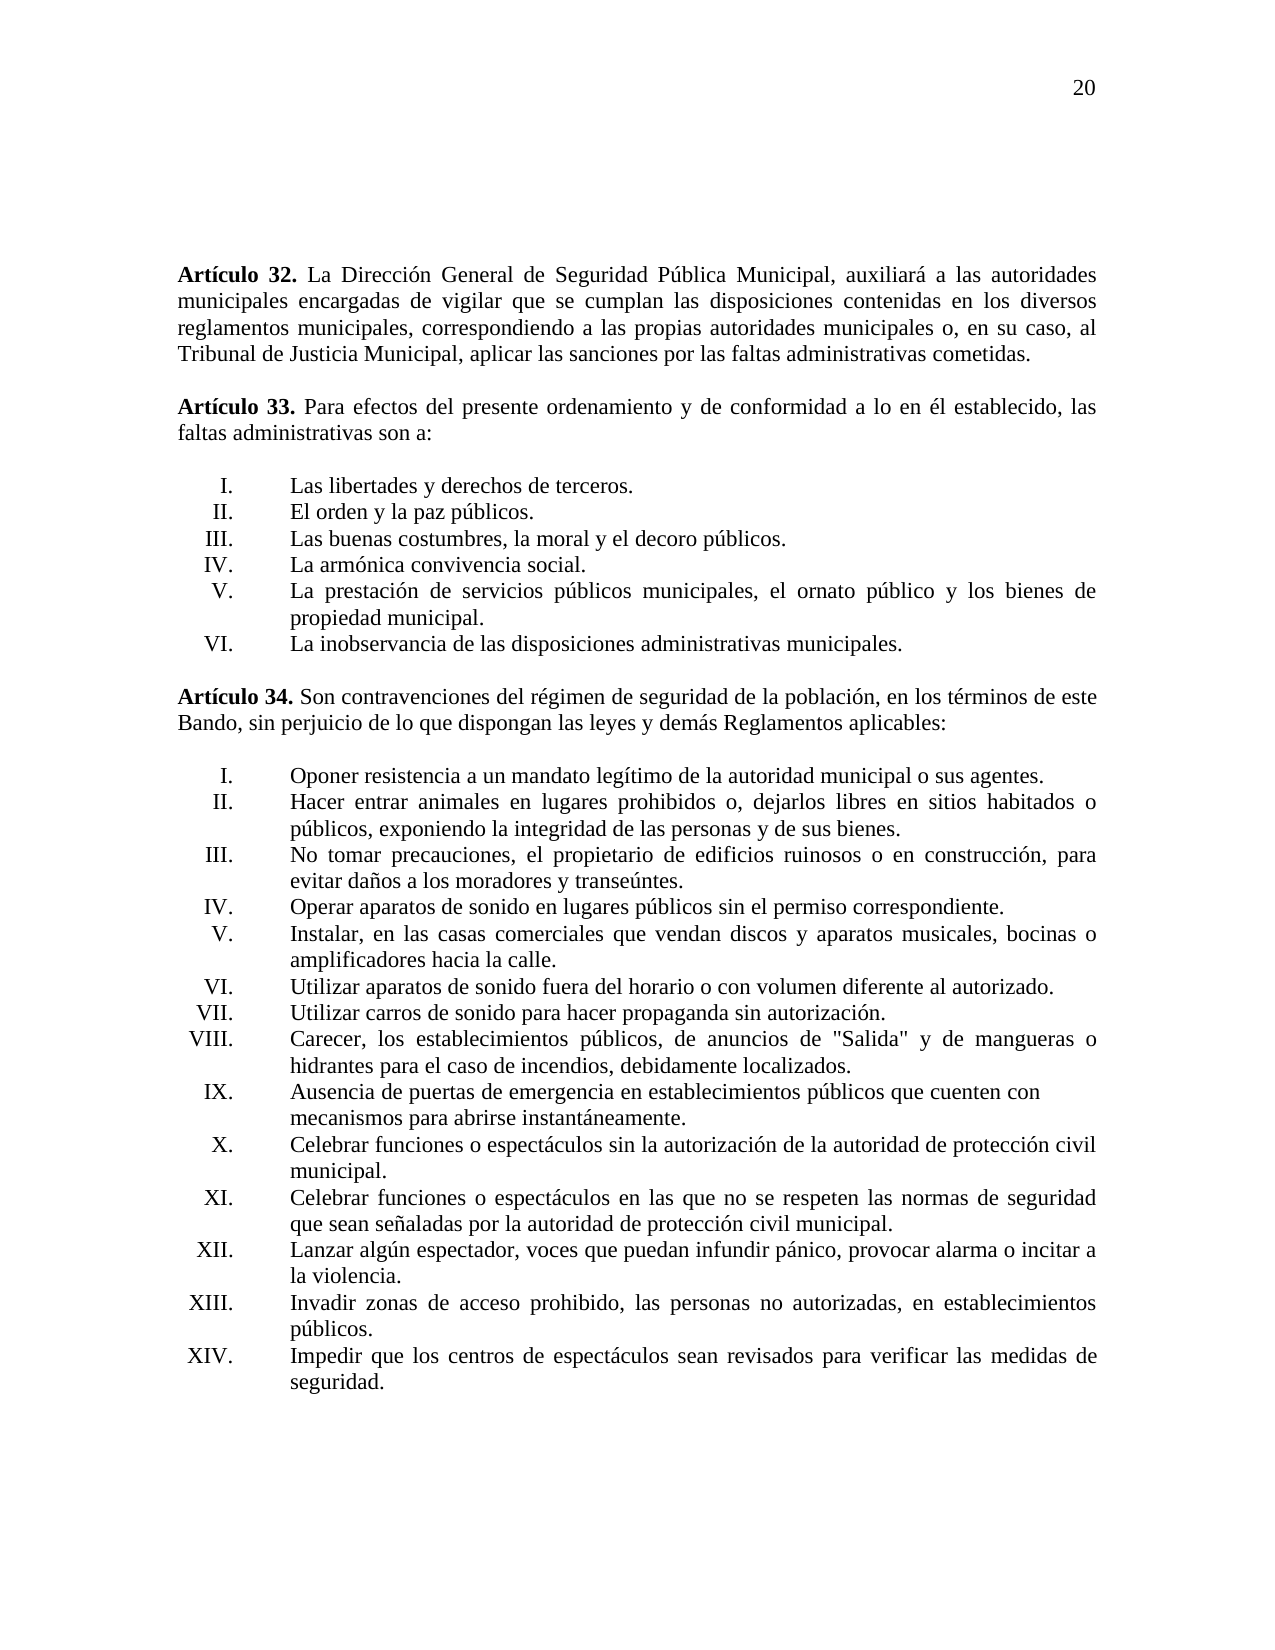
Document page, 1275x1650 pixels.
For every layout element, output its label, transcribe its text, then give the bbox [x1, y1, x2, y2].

list La inobservancia de las disposiciones administrativas municipales. [203, 630, 1110, 656]
list El orden y la paz públicos. [212, 498, 1110, 525]
list No tomar precauciones, el propietario de edificios ruinosos o en construcción, para evitar daños a los moradores y transeúntes. [205, 841, 1098, 894]
text Artículo 33. Para efectos del presente ordenamiento y de conformidad a lo en él establecido, las faltas administrativas son a: [177, 393, 1098, 446]
list Celebrar funciones o espectáculos en las que no se respeten las normas de seguridad que sean señaladas por la autoridad de protección civil municipal. [203, 1183, 1098, 1236]
list La armónica convivencia social. [203, 551, 1110, 577]
list Impedir que los centros de espectáculos sean revisados para verificar las medidas de seguridad. [187, 1342, 1098, 1394]
list Instalar, en las casas comerciales que vendan discos y aparatos musicales, bocinas o amplificadores hacia la calle. [211, 920, 1098, 973]
list La prestación de servicios públicos municipales, el ornato público y los bienes de propiedad municipal. [211, 577, 1098, 630]
list Carecer, los establecimientos públicos, de anuncios de "Salida" y de mangueras o hidrantes para el caso de incendios, debidamente localizados. [188, 1025, 1098, 1078]
text Artículo 34. Son contravenciones del régimen de seguridad de la población, en los términos de este Bando, sin perjuicio de lo que dispongan las leyes y demás Reglamentos aplicables: [177, 683, 1098, 736]
text Artículo 32. La Dirección General de Seguridad Pública Municipal, auxiliará a las autoridades municipales encargadas de vigilar que se cumplan las disposiciones contenidas en los diversos reglamentos municipales, correspondiendo a las propias autoridades municipales o, en su caso, al Tribunal de Justicia Municipal, aplicar las sanciones por las faltas administrativas cometidas. [177, 261, 1098, 367]
list Lanzar algún espectador, voces que puedan infundir pánico, provocar alarma o incitar a la violencia. [196, 1236, 1098, 1289]
list Oponer resistencia a un mandato legítimo de la autoridad municipal o sus agentes. [220, 762, 1110, 788]
list Las libertades y derechos de terceros. [220, 472, 1110, 498]
list Celebrar funciones o espectáculos sin la autorización de la autoridad de protección civil municipal. [211, 1131, 1098, 1183]
list Operar aparatos de sonido en lugares públicos sin el permiso correspondiente. [203, 894, 1110, 920]
list Utilizar aparatos de sonido fuera del horario o con volumen diferente al autorizado. [203, 973, 1110, 999]
list Hacer entrar animales en lugares prohibidos o, dejarlos libres en sitios habitados o públicos, exponiendo la integridad de las personas y de sus bienes. [212, 788, 1098, 841]
list Invadir zonas de acceso prohibido, las personas no autorizadas, en establecimientos públicos. [188, 1289, 1098, 1342]
list Las buenas costumbres, la moral y el decoro públicos. [205, 525, 1110, 551]
list Utilizar carros de sonido para hacer propaganda sin autorización. [196, 999, 1110, 1025]
list Ausencia de puertas de emergencia en establecimientos públicos que cuenten con mecanismos para abrirse instantáneamente. [203, 1078, 1098, 1131]
